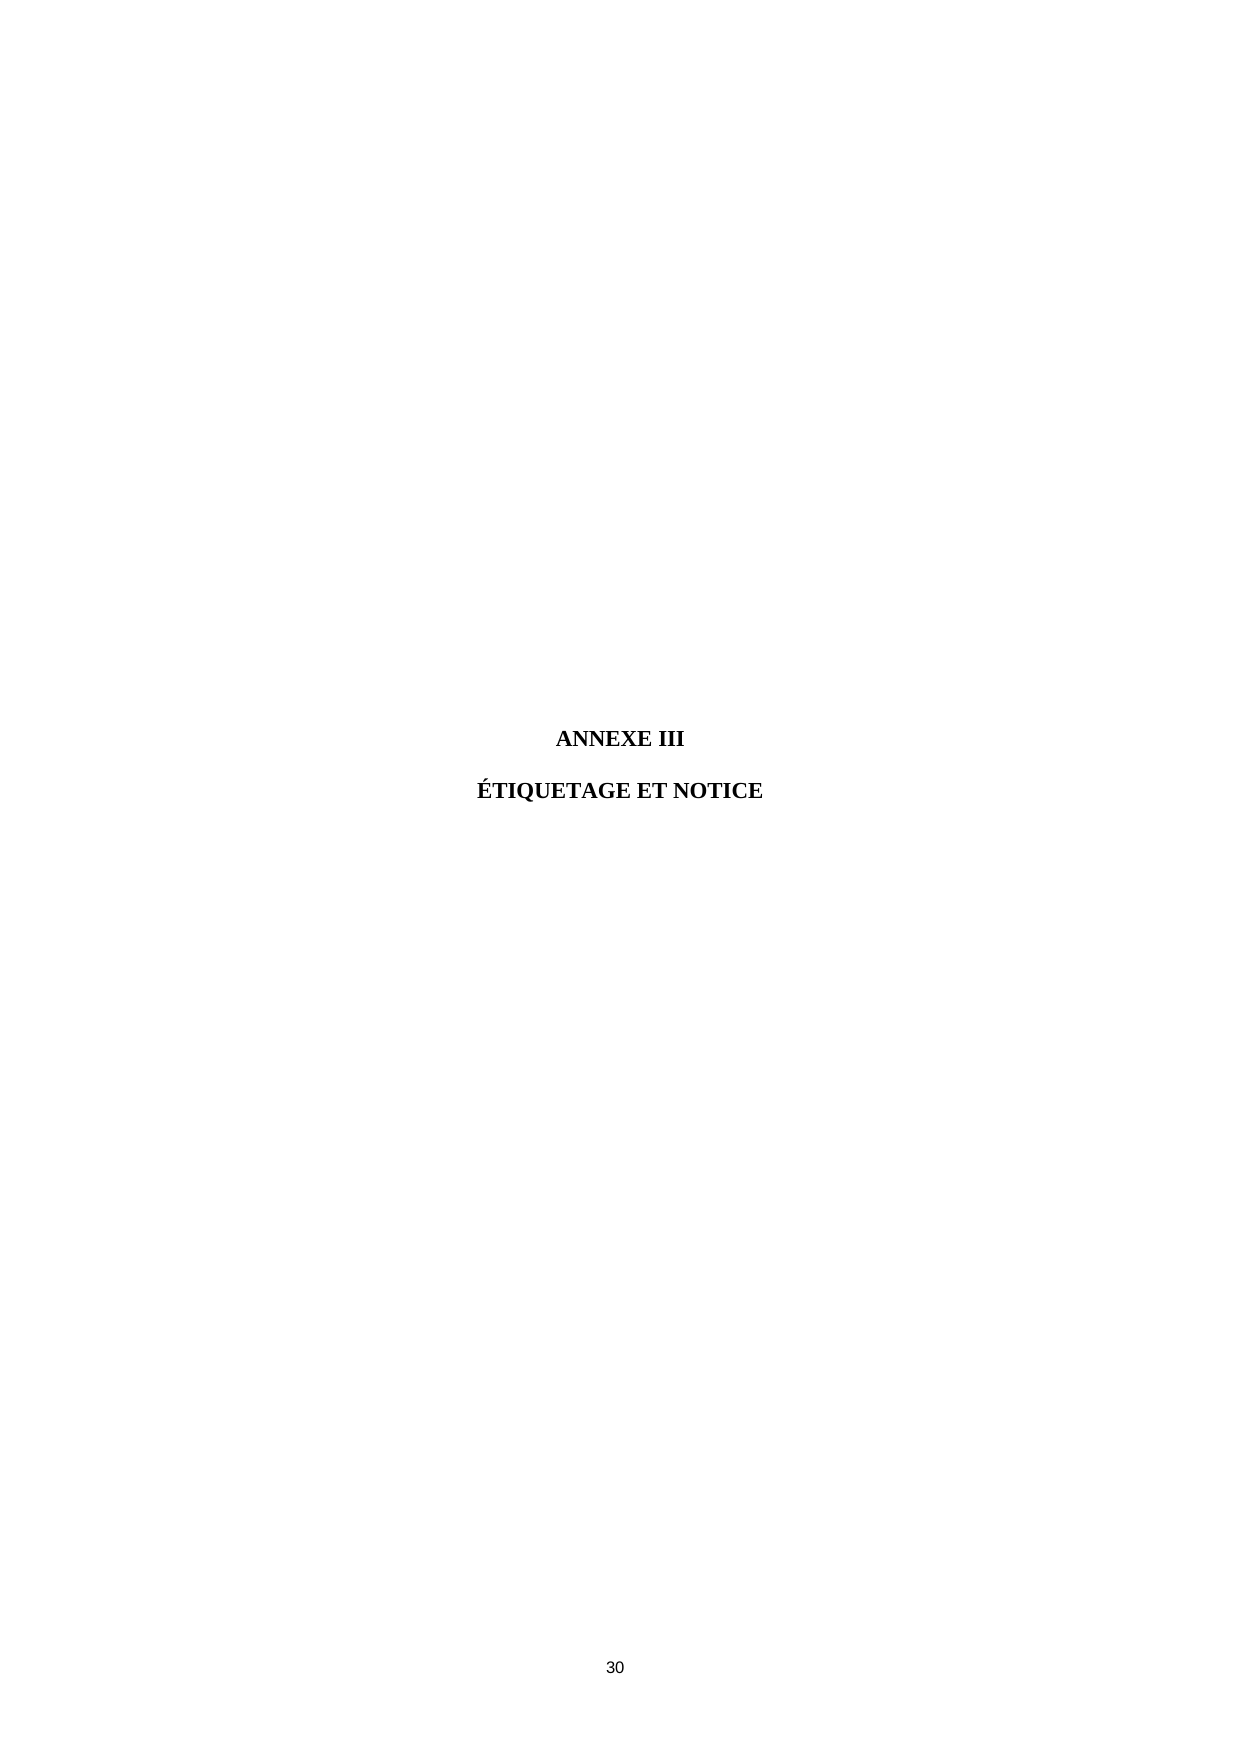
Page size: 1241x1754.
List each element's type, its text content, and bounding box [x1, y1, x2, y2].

text ÉTIQUETAGE ET NOTICE [147, 777, 1093, 804]
text ANNEXE III [147, 725, 1093, 751]
